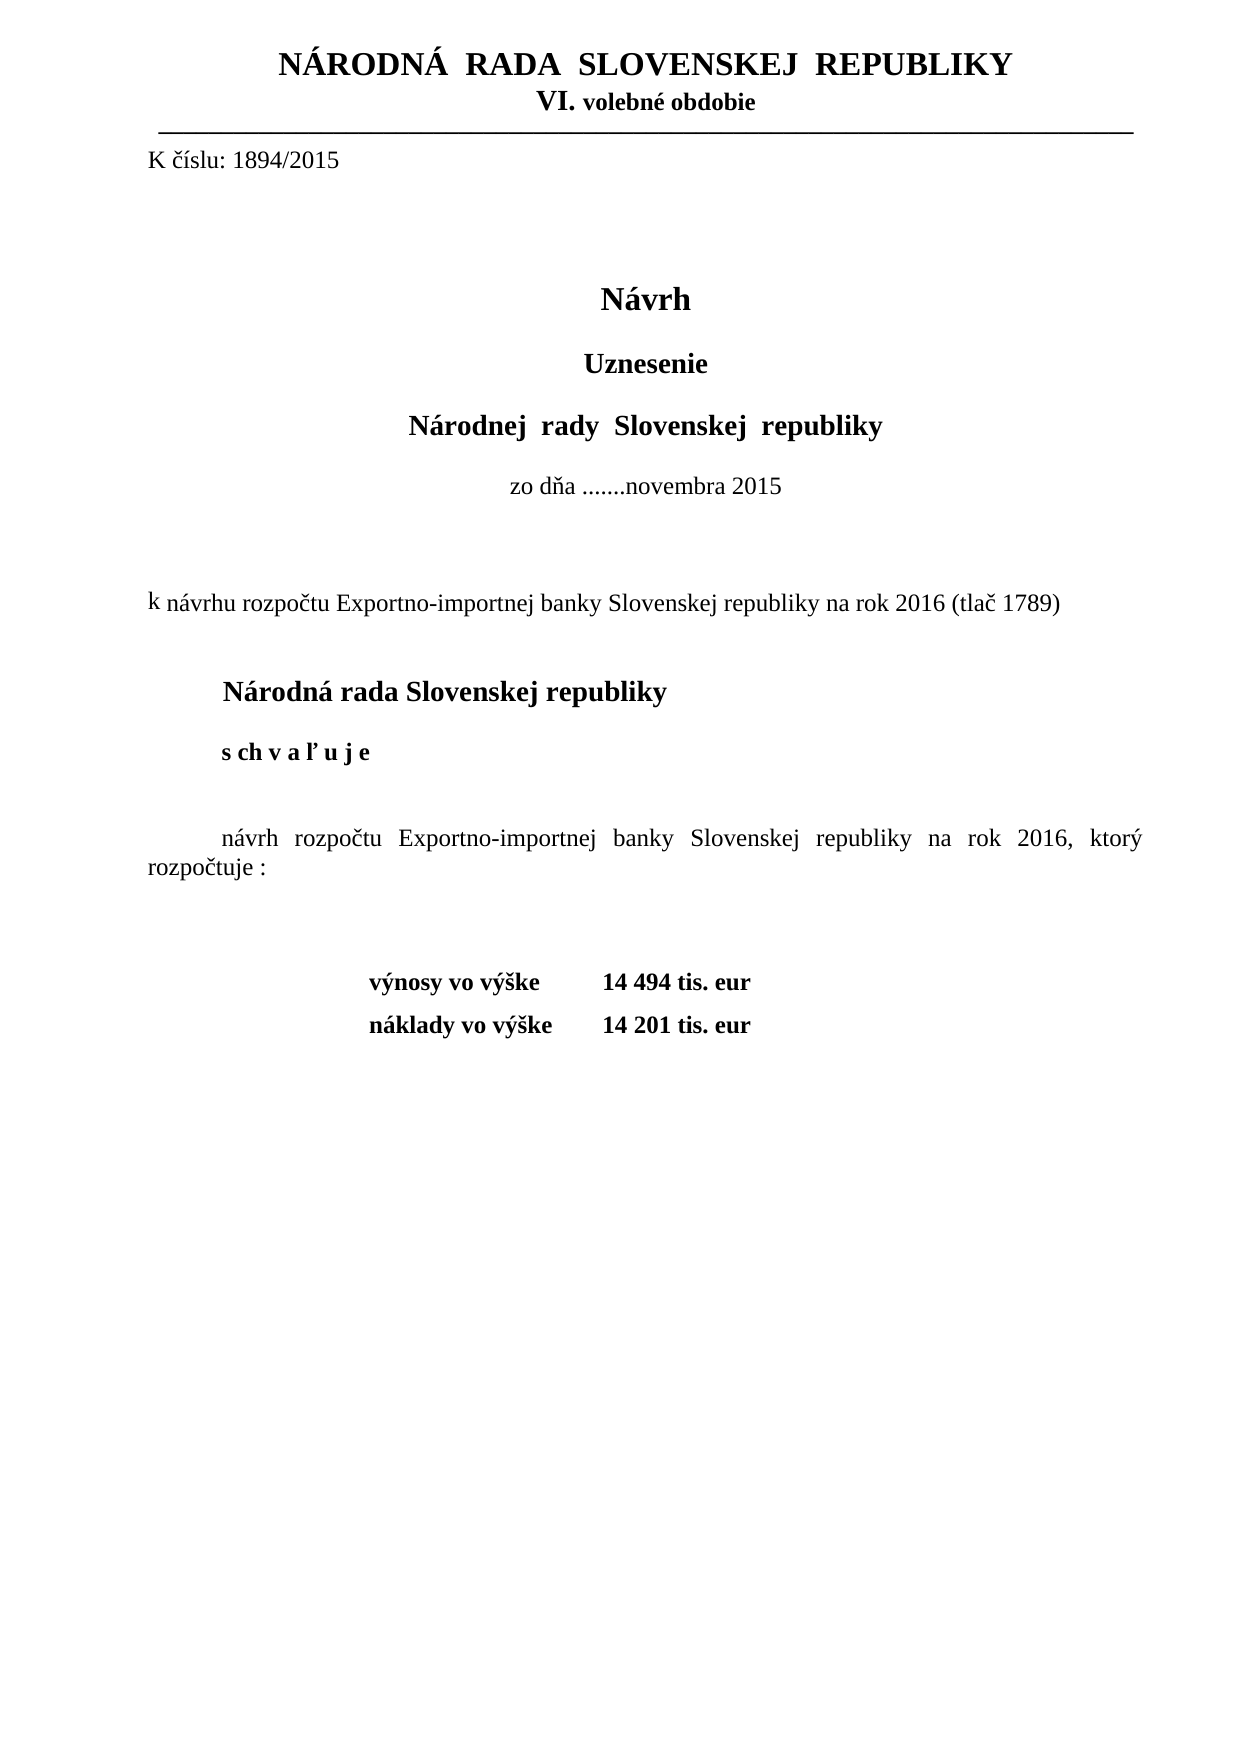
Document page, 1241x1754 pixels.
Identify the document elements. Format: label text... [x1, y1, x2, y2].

text s ch v a ľ u j e [148, 737, 1144, 765]
text Národnej rady Slovenskej republiky [148, 408, 1144, 442]
title Národná rada slovenskej republiky [148, 44, 1144, 83]
text výnosy vo výške 14 494 tis. eur [295, 967, 1144, 995]
subtitle Návrh [148, 279, 1144, 317]
text VI. volebné obdobie [148, 83, 1144, 116]
text –––––––––––––––––––––––––––––––––––––––––––––––––––––––––––––––––––––––––––––– [148, 116, 1144, 145]
text k návrhu rozpočtu Exportno-importnej banky Slovenskej republiky na rok 2016 (tlač 1789) [148, 586, 1144, 617]
text zo dňa .......novembra 2015 [148, 471, 1144, 499]
text návrh rozpočtu Exportno-importnej banky Slovenskej republiky na rok 2016, ktorý rozpočtuje : [148, 823, 1144, 880]
text Národná rada Slovenskej republiky [148, 674, 1144, 708]
text K číslu: 1894/2015 [148, 145, 1144, 174]
text náklady vo výške 14 201 tis. eur [221, 1010, 1144, 1038]
text Uznesenie [148, 346, 1144, 380]
